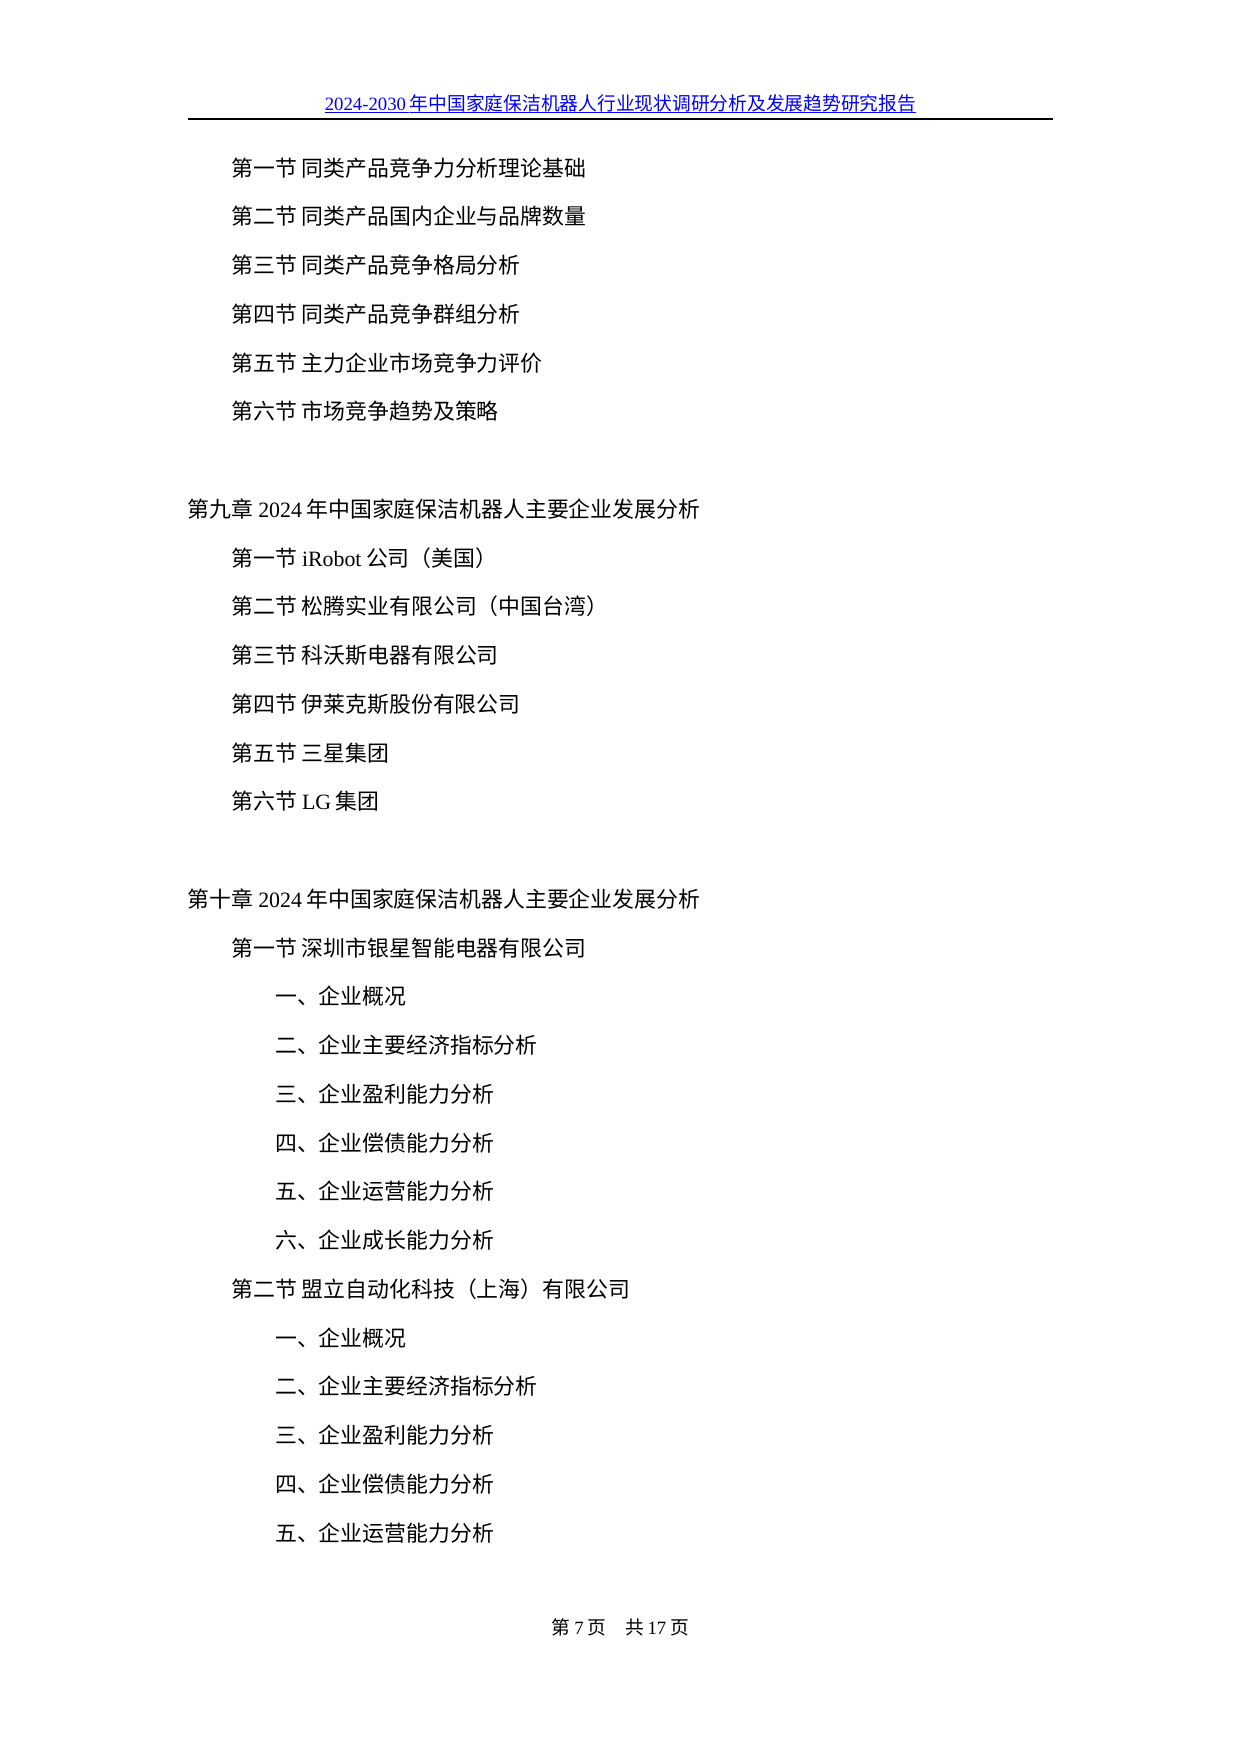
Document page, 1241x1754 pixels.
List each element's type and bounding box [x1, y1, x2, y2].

text [187, 150, 1053, 1548]
